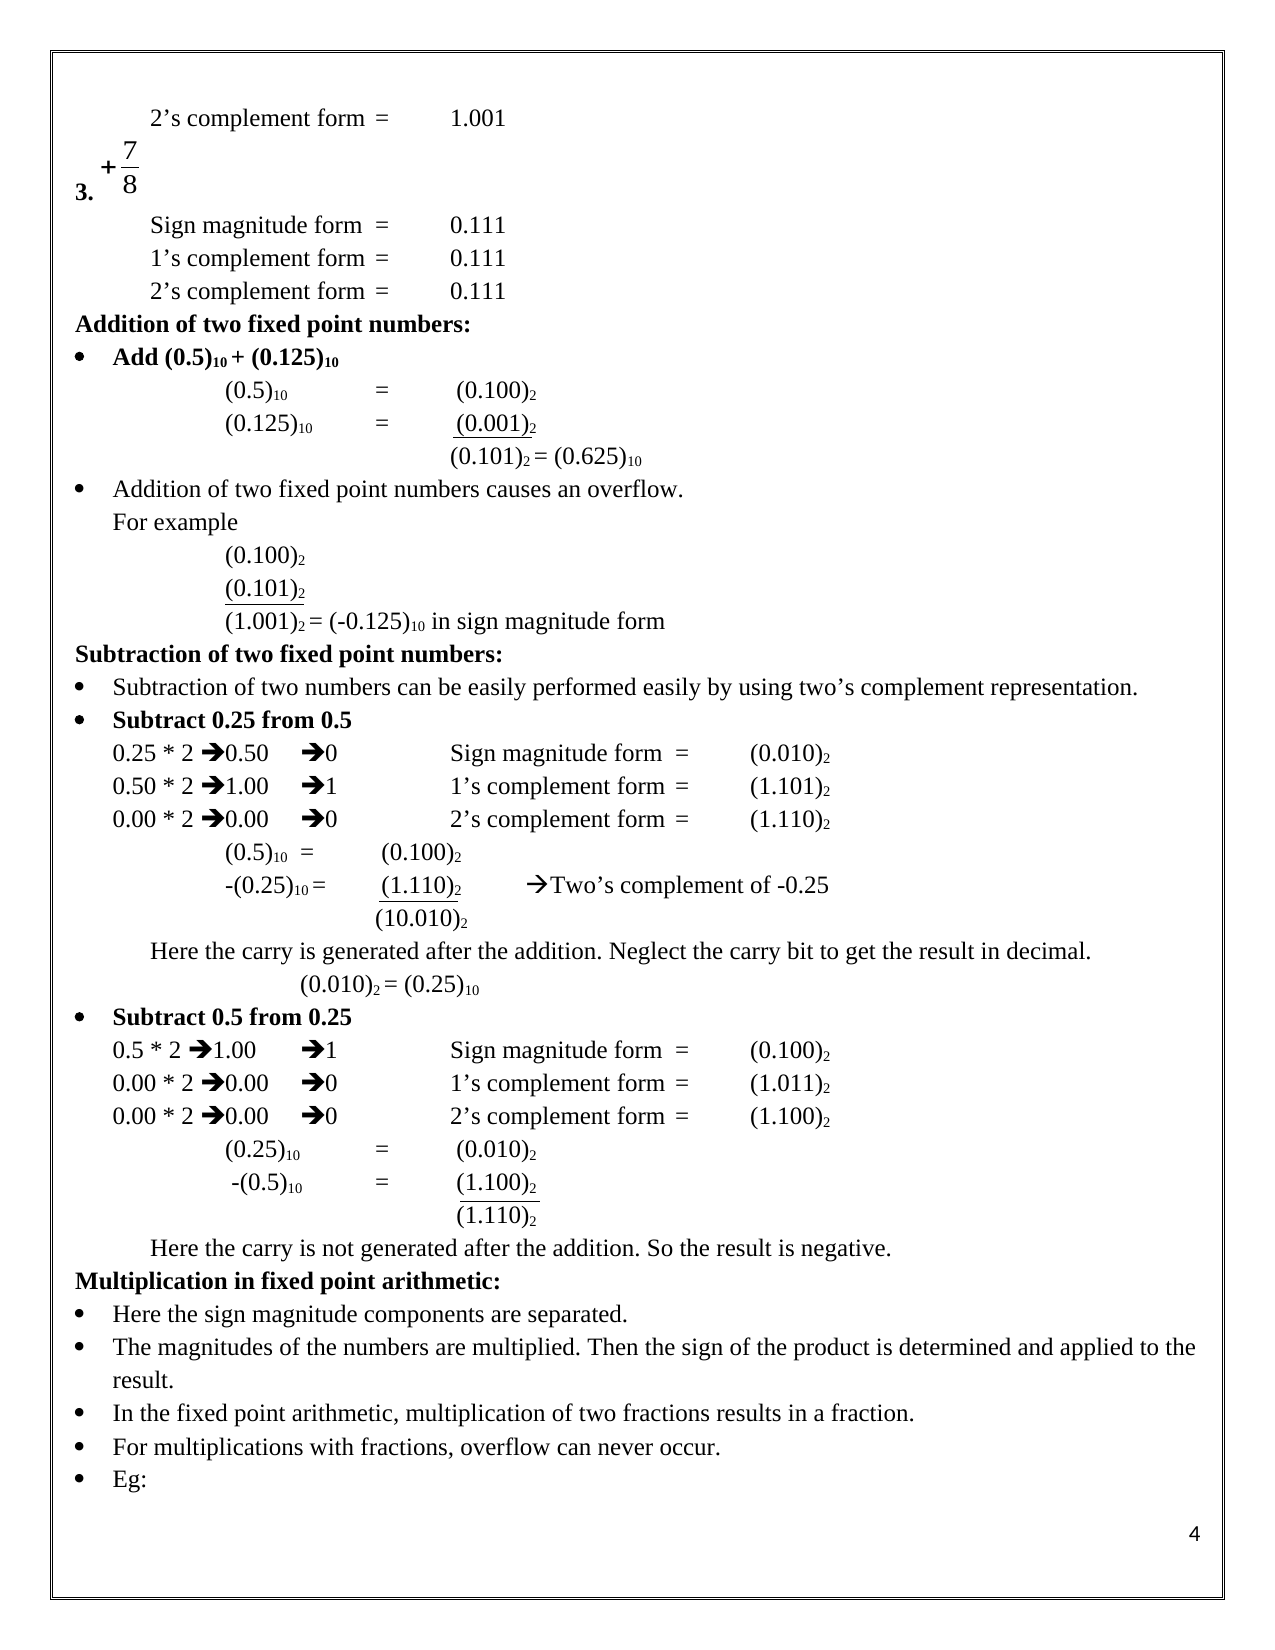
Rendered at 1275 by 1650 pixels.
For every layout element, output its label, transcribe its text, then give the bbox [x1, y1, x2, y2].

list Eg: [75, 1464, 1200, 1493]
list For multiplications with fractions, overflow can never occur. [75, 1432, 1200, 1460]
text (0.010)2 = (0.25)10 [225, 969, 1200, 998]
text (10.010)2 [300, 903, 1200, 932]
text (0.25)10 = (0.010)2 [150, 1134, 1200, 1163]
text Here the carry is not generated after the addition. So the result is negative. [75, 1233, 1200, 1262]
list Subtract 0.25 from 0.5 [75, 705, 1200, 734]
text 3. [75, 136, 1200, 206]
text Addition of two fixed point numbers: [75, 309, 1200, 338]
text (0.125)10 = (0.001)2 [150, 408, 1200, 437]
text 0.25 * 2 0.50 0 Sign magnitude form = (0.010)2 [112, 738, 1200, 767]
list In the fixed point arithmetic, multiplication of two fractions results in a fraction. [75, 1398, 1200, 1427]
list Subtract 0.5 from 0.25 [75, 1002, 1200, 1031]
text (0.5)10 = (0.100)2 [150, 837, 1200, 866]
text 2’s complement form = 0.111 [150, 276, 1200, 304]
text 0.5 * 2 1.00 1 Sign magnitude form = (0.100)2 [112, 1035, 1200, 1064]
list Addition of two fixed point numbers causes an overflow. [75, 474, 1200, 503]
list Subtraction of two numbers can be easily performed easily by using two’s complement representation. [75, 672, 1200, 701]
list Here the sign magnitude components are separated. [75, 1299, 1200, 1328]
text (0.5)10 = (0.100)2 [150, 375, 1200, 404]
list Add (0.5)10 + (0.125)10 [75, 342, 1200, 371]
text Here the carry is generated after the addition. Neglect the carry bit to get the result in decimal. [75, 936, 1200, 965]
list The magnitudes of the numbers are multiplied. Then the sign of the product is determined and applied to the result. [75, 1332, 1200, 1394]
text Multiplication in fixed point arithmetic: [75, 1266, 1200, 1295]
text -(0.25)10 = (1.110)2 Two’s complement of -0.25 [150, 870, 1200, 899]
text 0.50 * 2 1.00 1 1’s complement form = (1.101)2 [112, 771, 1200, 800]
text 0.00 * 2 0.00 0 1’s complement form = (1.011)2 [75, 1068, 1200, 1097]
text 1’s complement form = 0.111 [150, 243, 1200, 272]
text -(0.5)10 = (1.100)2 [150, 1167, 1200, 1196]
text (0.101)2 = (0.625)10 [375, 441, 1200, 470]
text For example [75, 507, 1200, 536]
text Subtraction of two fixed point numbers: [75, 639, 1200, 668]
text 2’s complement form = 1.001 [150, 103, 1200, 132]
text (1.001)2 = (-0.125)10 in sign magnitude form [150, 606, 1200, 635]
text Sign magnitude form = 0.111 [150, 210, 1200, 238]
text 0.00 * 2 0.00 0 2’s complement form = (1.100)2 [112, 1101, 1200, 1130]
text (0.100)2 [150, 540, 1200, 569]
text (0.101)2 [150, 573, 1200, 602]
text 0.00 * 2 0.00 0 2’s complement form = (1.110)2 [112, 804, 1200, 833]
text (1.110)2 [375, 1200, 1200, 1229]
